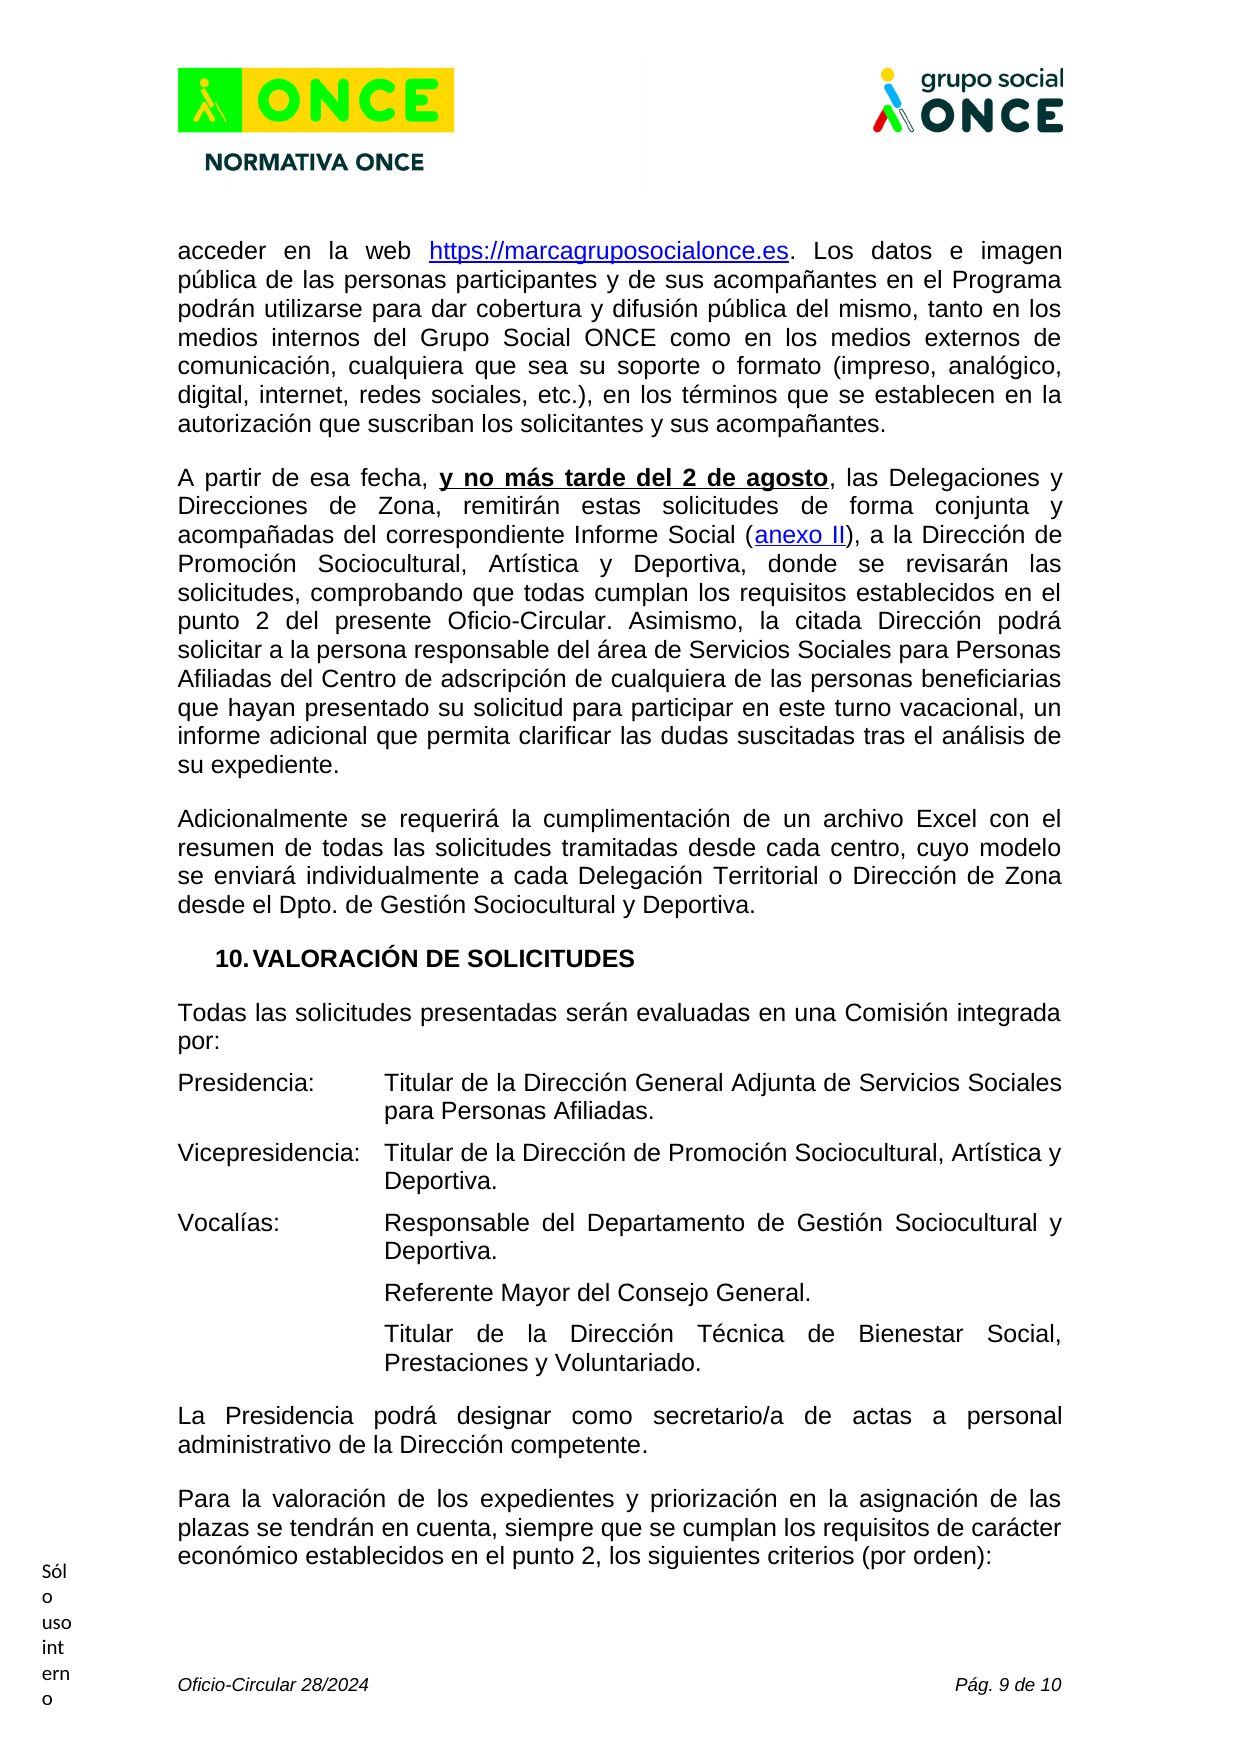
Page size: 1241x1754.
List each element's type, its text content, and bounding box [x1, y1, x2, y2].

text VALORACIÓN DE SOLICITUDES [215, 944, 1063, 972]
text Referente Mayor del Consejo General. [384, 1277, 1063, 1306]
text Titular de la Dirección Técnica de Bienestar Social, Prestaciones y Voluntariado. [384, 1319, 1063, 1376]
text Vocalías: Responsable del Departamento de Gestión Sociocultural y Deportiva. [177, 1207, 1063, 1265]
list La Presidencia podrá designar como secretario/a de actas a personal administrativo de la Dirección competente. [177, 1401, 1063, 1459]
list Para la valoración de los expedientes y priorización en la asignación de las plazas se tendrán en cuenta, siempre que se cumplan los requisitos de carácter económico establecidos en el punto 2, los siguientes criterios (por orden): [177, 1484, 1063, 1570]
picture [177, 59, 1063, 192]
text Adicionalmente se requerirá la cumplimentación de un archivo Excel con el resumen de todas las solicitudes tramitadas desde cada centro, cuyo modelo se enviará individualmente a cada Delegación Territorial o Dirección de Zona desde el Dpto. de Gestión Sociocultural y Deportiva. [177, 804, 1063, 919]
text Todas las solicitudes presentadas serán evaluadas en una Comisión integrada por: [177, 997, 1063, 1055]
text Presidencia: Titular de la Dirección General Adjunta de Servicios Sociales para Personas Afiliadas. [177, 1067, 1063, 1125]
text Vicepresidencia: Titular de la Dirección de Promoción Sociocultural, Artística y Deportiva. [177, 1137, 1063, 1195]
text A partir de esa fecha, y no más tarde del 2 de agosto, las Delegaciones y Direcciones de Zona, remitirán estas solicitudes de forma conjunta y acompañadas del correspondiente Informe Social (anexo II), a la Dirección de Promoción Sociocultural, Artística y Deportiva, donde se revisarán las solicitudes, comprobando que todas cumplan los requisitos establecidos en el punto 2 del presente Oficio-Circular. Asimismo, la citada Dirección podrá solicitar a la persona responsable del área de Servicios Sociales para Personas Afiliadas del Centro de adscripción de cualquiera de las personas beneficiarias que hayan presentado su solicitud para participar en este turno vacacional, un informe adicional que permita clarificar las dudas suscitadas tras el análisis de su expediente. [177, 462, 1063, 779]
